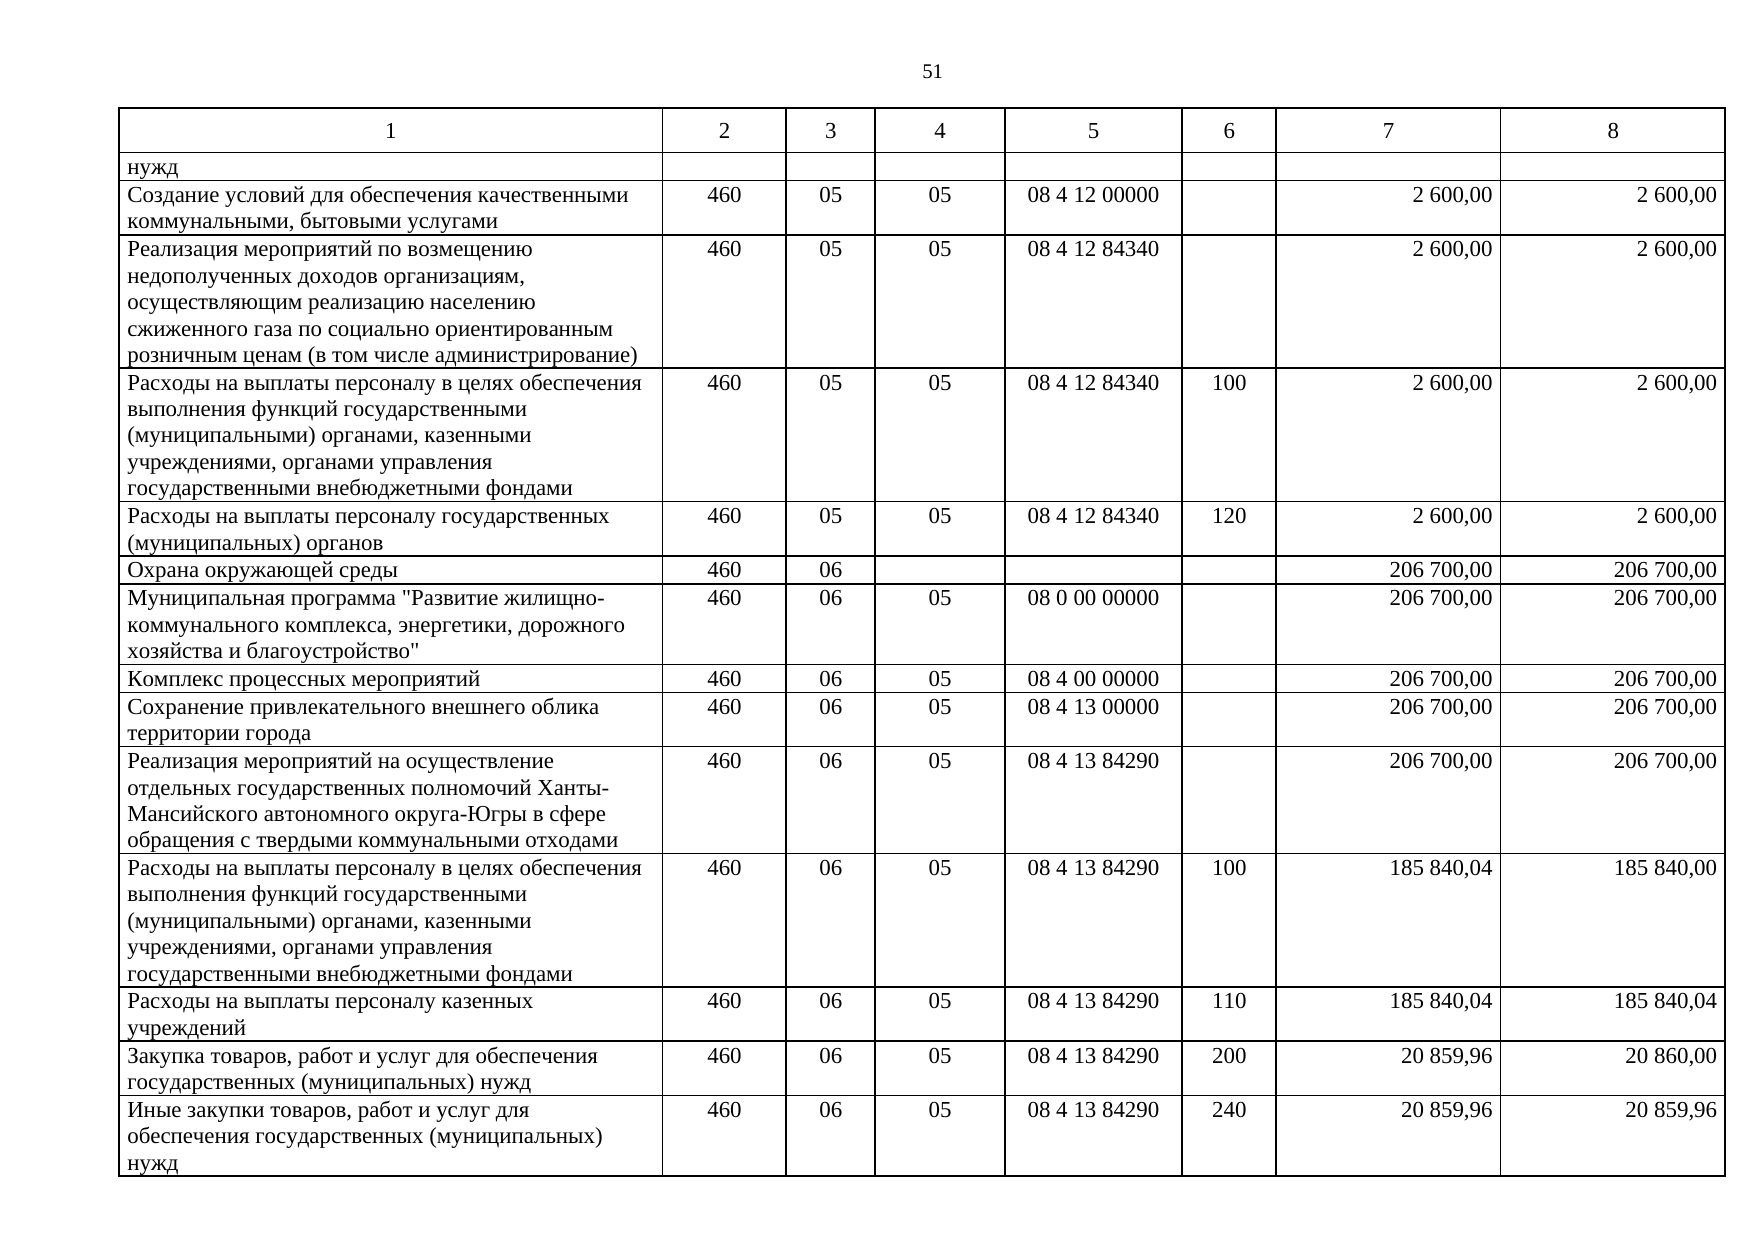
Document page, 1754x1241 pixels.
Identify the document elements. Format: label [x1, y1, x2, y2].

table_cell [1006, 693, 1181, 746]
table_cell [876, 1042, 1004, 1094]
table_header [787, 109, 874, 152]
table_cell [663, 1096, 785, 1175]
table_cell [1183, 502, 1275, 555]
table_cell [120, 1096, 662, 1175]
table_header [1277, 109, 1500, 152]
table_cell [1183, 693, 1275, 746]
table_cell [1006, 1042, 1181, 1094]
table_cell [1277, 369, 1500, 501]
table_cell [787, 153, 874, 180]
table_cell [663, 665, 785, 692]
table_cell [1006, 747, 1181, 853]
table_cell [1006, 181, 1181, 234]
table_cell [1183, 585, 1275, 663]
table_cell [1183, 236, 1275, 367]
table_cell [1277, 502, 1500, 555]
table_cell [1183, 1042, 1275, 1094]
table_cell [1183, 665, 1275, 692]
table_header [1183, 109, 1275, 152]
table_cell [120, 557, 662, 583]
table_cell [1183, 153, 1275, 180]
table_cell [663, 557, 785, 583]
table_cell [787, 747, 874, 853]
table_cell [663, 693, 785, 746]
table_header [1006, 109, 1181, 152]
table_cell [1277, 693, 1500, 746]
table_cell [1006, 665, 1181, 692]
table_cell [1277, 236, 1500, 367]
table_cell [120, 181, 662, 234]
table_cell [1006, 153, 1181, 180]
table_header [120, 109, 662, 152]
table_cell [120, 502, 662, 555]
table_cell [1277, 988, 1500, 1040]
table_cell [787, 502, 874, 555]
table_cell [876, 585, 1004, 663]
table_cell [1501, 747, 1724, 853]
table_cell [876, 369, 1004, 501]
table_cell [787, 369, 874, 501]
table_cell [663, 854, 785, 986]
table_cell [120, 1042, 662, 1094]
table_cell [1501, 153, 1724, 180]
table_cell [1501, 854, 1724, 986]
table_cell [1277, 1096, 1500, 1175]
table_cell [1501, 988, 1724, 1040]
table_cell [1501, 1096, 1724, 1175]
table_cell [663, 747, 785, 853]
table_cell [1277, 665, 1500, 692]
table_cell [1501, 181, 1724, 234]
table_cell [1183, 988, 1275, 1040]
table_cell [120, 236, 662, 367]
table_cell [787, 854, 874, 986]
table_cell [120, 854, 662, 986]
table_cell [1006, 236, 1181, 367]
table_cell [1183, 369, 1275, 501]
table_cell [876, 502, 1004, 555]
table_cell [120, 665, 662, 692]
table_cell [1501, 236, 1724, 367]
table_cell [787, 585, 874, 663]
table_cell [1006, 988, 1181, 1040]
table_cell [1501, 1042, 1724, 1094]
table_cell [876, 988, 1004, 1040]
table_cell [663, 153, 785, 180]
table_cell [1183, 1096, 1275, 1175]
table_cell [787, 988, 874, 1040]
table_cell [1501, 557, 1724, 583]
table_header [663, 109, 785, 152]
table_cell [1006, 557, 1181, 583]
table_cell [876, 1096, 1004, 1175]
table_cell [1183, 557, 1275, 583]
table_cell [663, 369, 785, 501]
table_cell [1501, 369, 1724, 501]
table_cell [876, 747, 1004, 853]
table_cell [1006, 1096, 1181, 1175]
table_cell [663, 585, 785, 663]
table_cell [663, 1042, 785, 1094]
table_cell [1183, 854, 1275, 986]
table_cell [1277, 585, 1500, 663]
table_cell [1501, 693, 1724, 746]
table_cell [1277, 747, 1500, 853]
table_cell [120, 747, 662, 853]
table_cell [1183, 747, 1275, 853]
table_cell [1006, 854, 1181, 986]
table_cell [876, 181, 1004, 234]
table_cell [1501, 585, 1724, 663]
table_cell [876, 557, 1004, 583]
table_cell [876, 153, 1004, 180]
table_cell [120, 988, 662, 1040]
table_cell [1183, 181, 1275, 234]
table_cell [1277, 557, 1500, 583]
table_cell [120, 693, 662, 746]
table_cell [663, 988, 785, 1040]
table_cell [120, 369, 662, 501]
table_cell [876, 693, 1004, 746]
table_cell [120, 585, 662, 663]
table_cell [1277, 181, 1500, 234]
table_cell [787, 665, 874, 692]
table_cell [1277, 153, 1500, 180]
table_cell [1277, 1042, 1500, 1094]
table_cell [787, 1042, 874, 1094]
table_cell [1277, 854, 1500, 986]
table_header [876, 109, 1004, 152]
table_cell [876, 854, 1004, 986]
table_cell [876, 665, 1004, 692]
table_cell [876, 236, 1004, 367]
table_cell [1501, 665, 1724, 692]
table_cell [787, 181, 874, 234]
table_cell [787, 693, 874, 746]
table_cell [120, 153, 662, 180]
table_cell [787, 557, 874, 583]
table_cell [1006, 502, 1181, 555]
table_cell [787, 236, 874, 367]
table_header [1501, 109, 1724, 152]
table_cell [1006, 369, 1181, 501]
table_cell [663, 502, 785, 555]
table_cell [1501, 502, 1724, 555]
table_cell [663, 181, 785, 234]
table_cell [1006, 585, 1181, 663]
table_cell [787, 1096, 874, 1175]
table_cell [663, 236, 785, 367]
